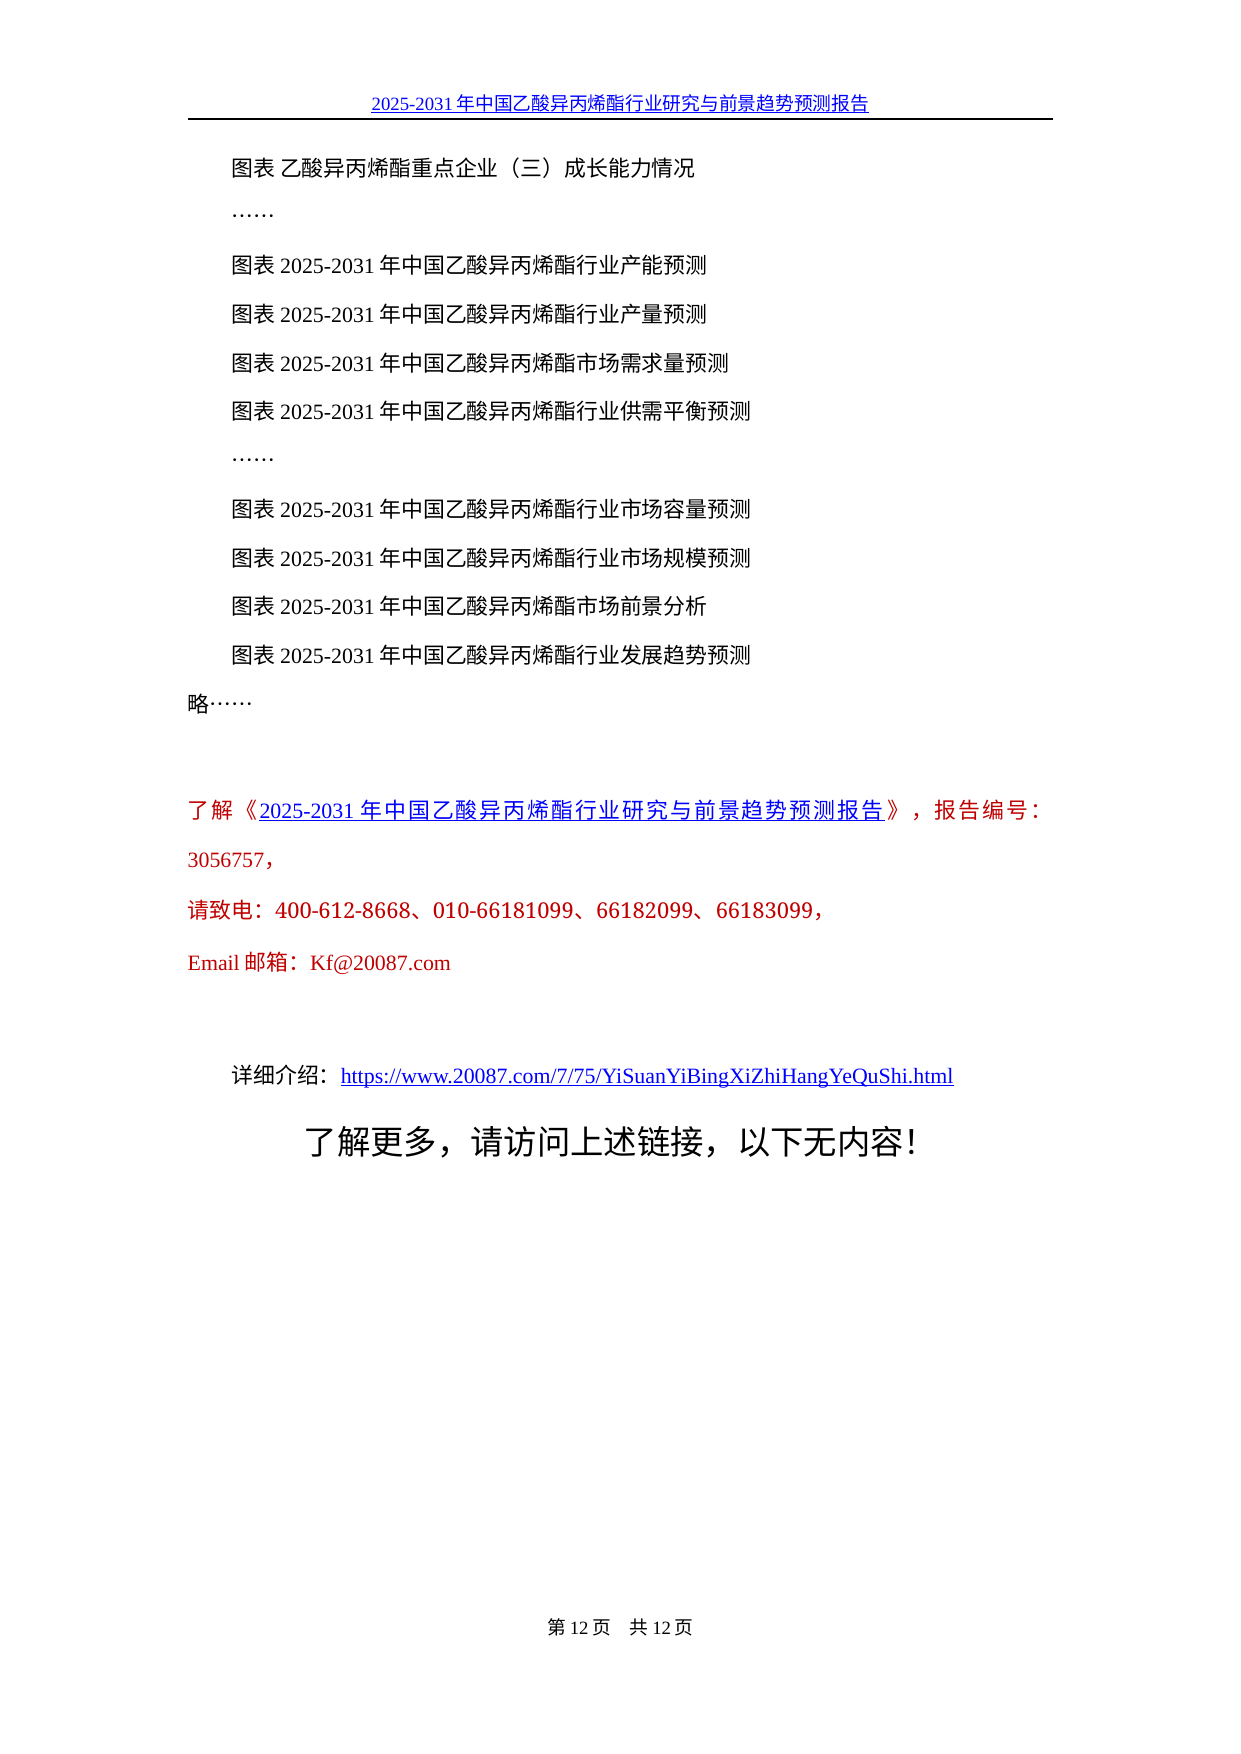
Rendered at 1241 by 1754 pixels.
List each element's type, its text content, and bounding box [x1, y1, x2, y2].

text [187, 150, 1053, 719]
text 了解《2025-2031年中国乙酸异丙烯酯行业研究与前景趋势预测报告》，报告编号：3056757， [187, 793, 1053, 874]
text 详细介绍：https://www.20087.com/7/75/YiSuanYiBingXiZhiHangYeQuShi.html [187, 1058, 1053, 1090]
title 了解更多，请访问上述链接，以下无内容！ [187, 1108, 1053, 1173]
text Email邮箱：Kf@20087.com [187, 945, 1053, 977]
text 请致电：400-612-8668、010-66181099、66182099、66183099， [187, 893, 1053, 926]
